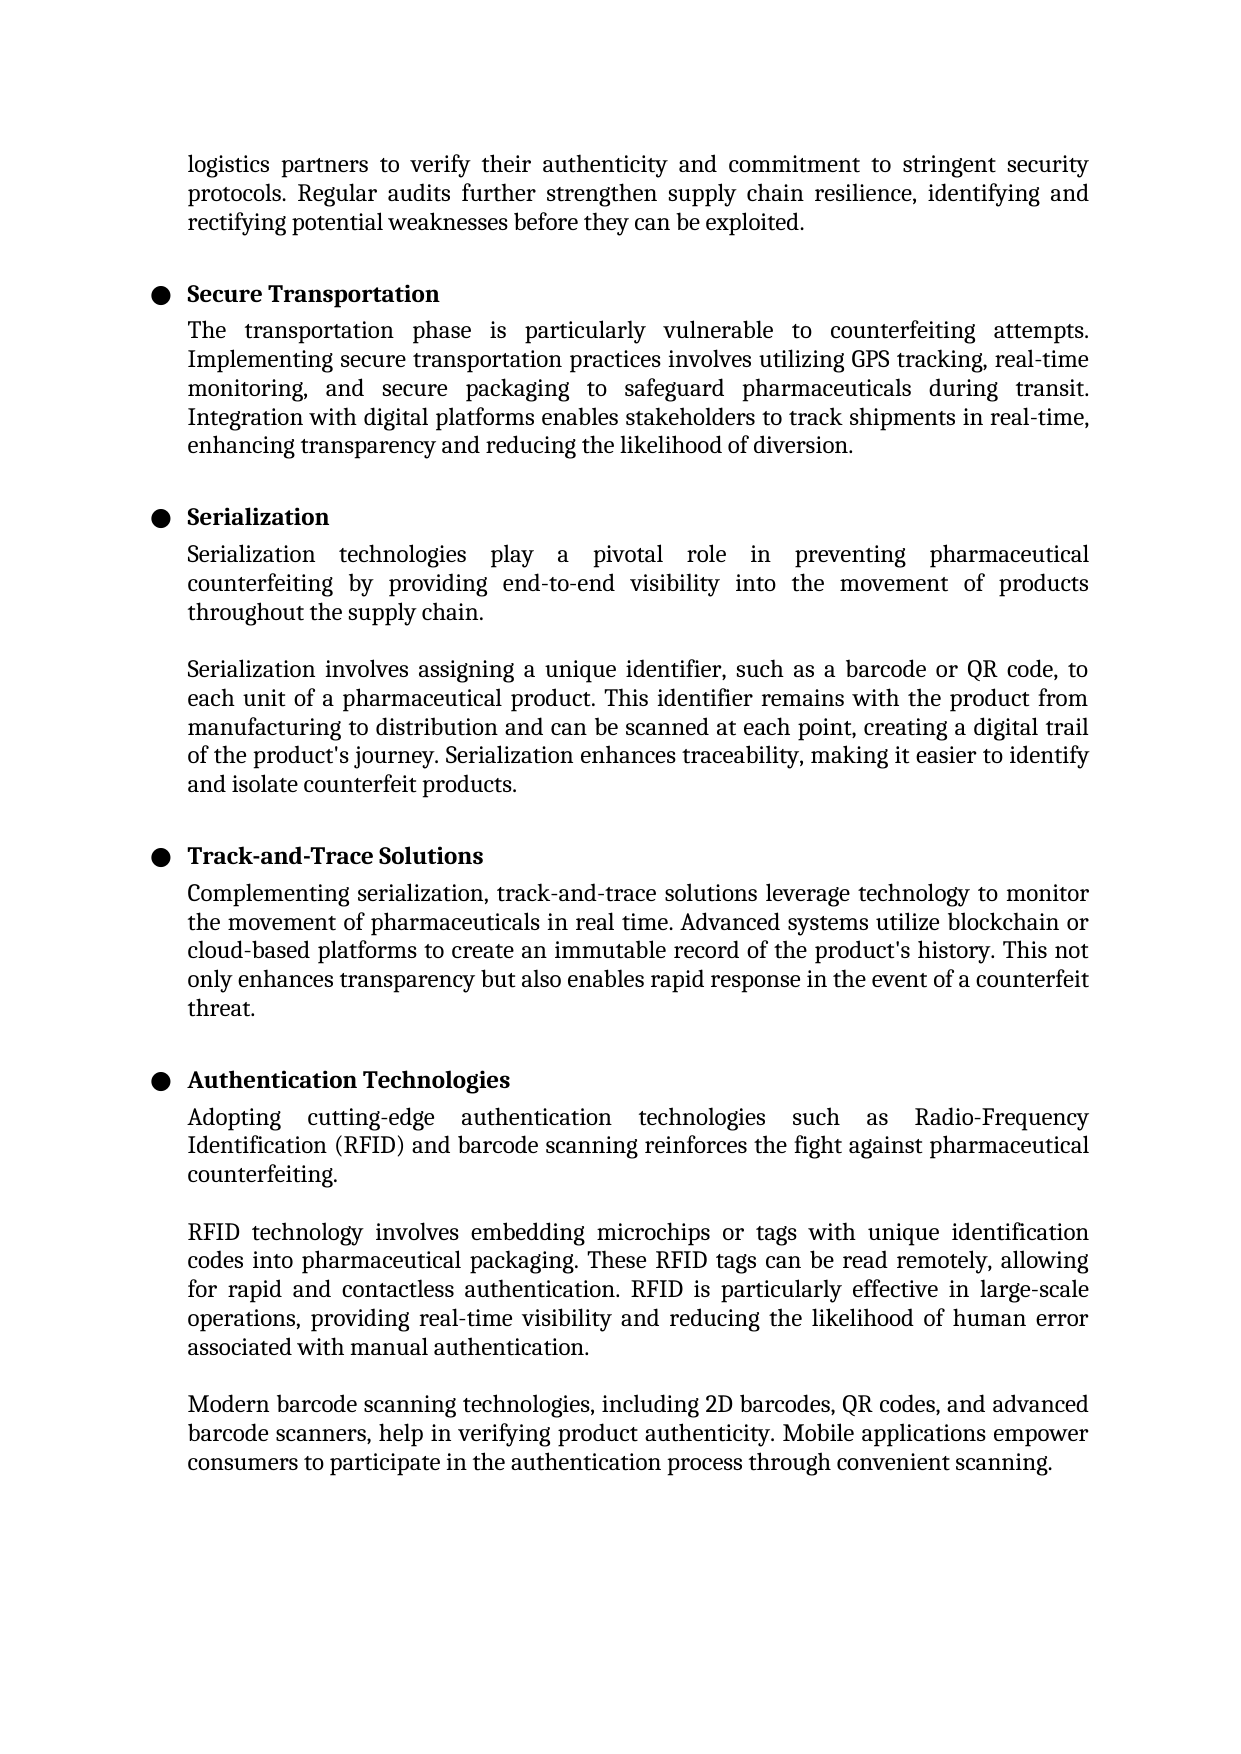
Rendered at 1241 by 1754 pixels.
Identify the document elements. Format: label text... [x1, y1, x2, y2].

text Complementing serialization, track-and-trace solutions leverage technology to monitor the movement of pharmaceuticals in real time. Advanced systems utilize blockchain or cloud-based platforms to create an immutable record of the product's history. This not only enhances transparency but also enables rapid response in the event of a counterfeit threat. [187, 879, 1090, 1022]
text Adopting cutting-edge authentication technologies such as Radio-Frequency Identification (RFID) and barcode scanning reinforces the fight against pharmaceutical counterfeiting. [187, 1102, 1090, 1189]
subtitle Authentication Technologies [150, 1051, 1090, 1102]
text Serialization technologies play a pivotal role in preventing pharmaceutical counterfeiting by providing end-to-end visibility into the movement of products throughout the supply chain. [187, 540, 1090, 626]
text Modern barcode scanning technologies, including 2D barcodes, QR codes, and advanced barcode scanners, help in verifying product authenticity. Mobile applications empower consumers to participate in the authentication process through convenient scanning. [187, 1390, 1090, 1476]
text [187, 150, 1090, 236]
text The transportation phase is particularly vulnerable to counterfeiting attempts. Implementing secure transportation practices involves utilizing GPS tracking, real-time monitoring, and secure packaging to safeguard pharmaceuticals during transit. Integration with digital platforms enables stakeholders to track shipments in real-time, enhancing transparency and reducing the likelihood of diversion. [187, 316, 1090, 460]
text RFID technology involves embedding microchips or tags with unique identification codes into pharmaceutical packaging. These RFID tags can be read remotely, allowing for rapid and contactless authentication. RFID is particularly effective in large-scale operations, providing real-time visibility and reducing the likelihood of human error associated with manual authentication. [187, 1217, 1090, 1361]
subtitle Serialization [150, 489, 1090, 540]
subtitle Secure Transportation [150, 265, 1090, 316]
subtitle Track-and-Trace Solutions [150, 827, 1090, 879]
text Serialization involves assigning a unique identifier, such as a barcode or QR code, to each unit of a pharmaceutical product. This identifier remains with the product from manufacturing to distribution and can be scanned at each point, creating a digital trail of the product's journey. Serialization enhances traceability, making it easier to identify and isolate counterfeit products. [187, 655, 1090, 799]
